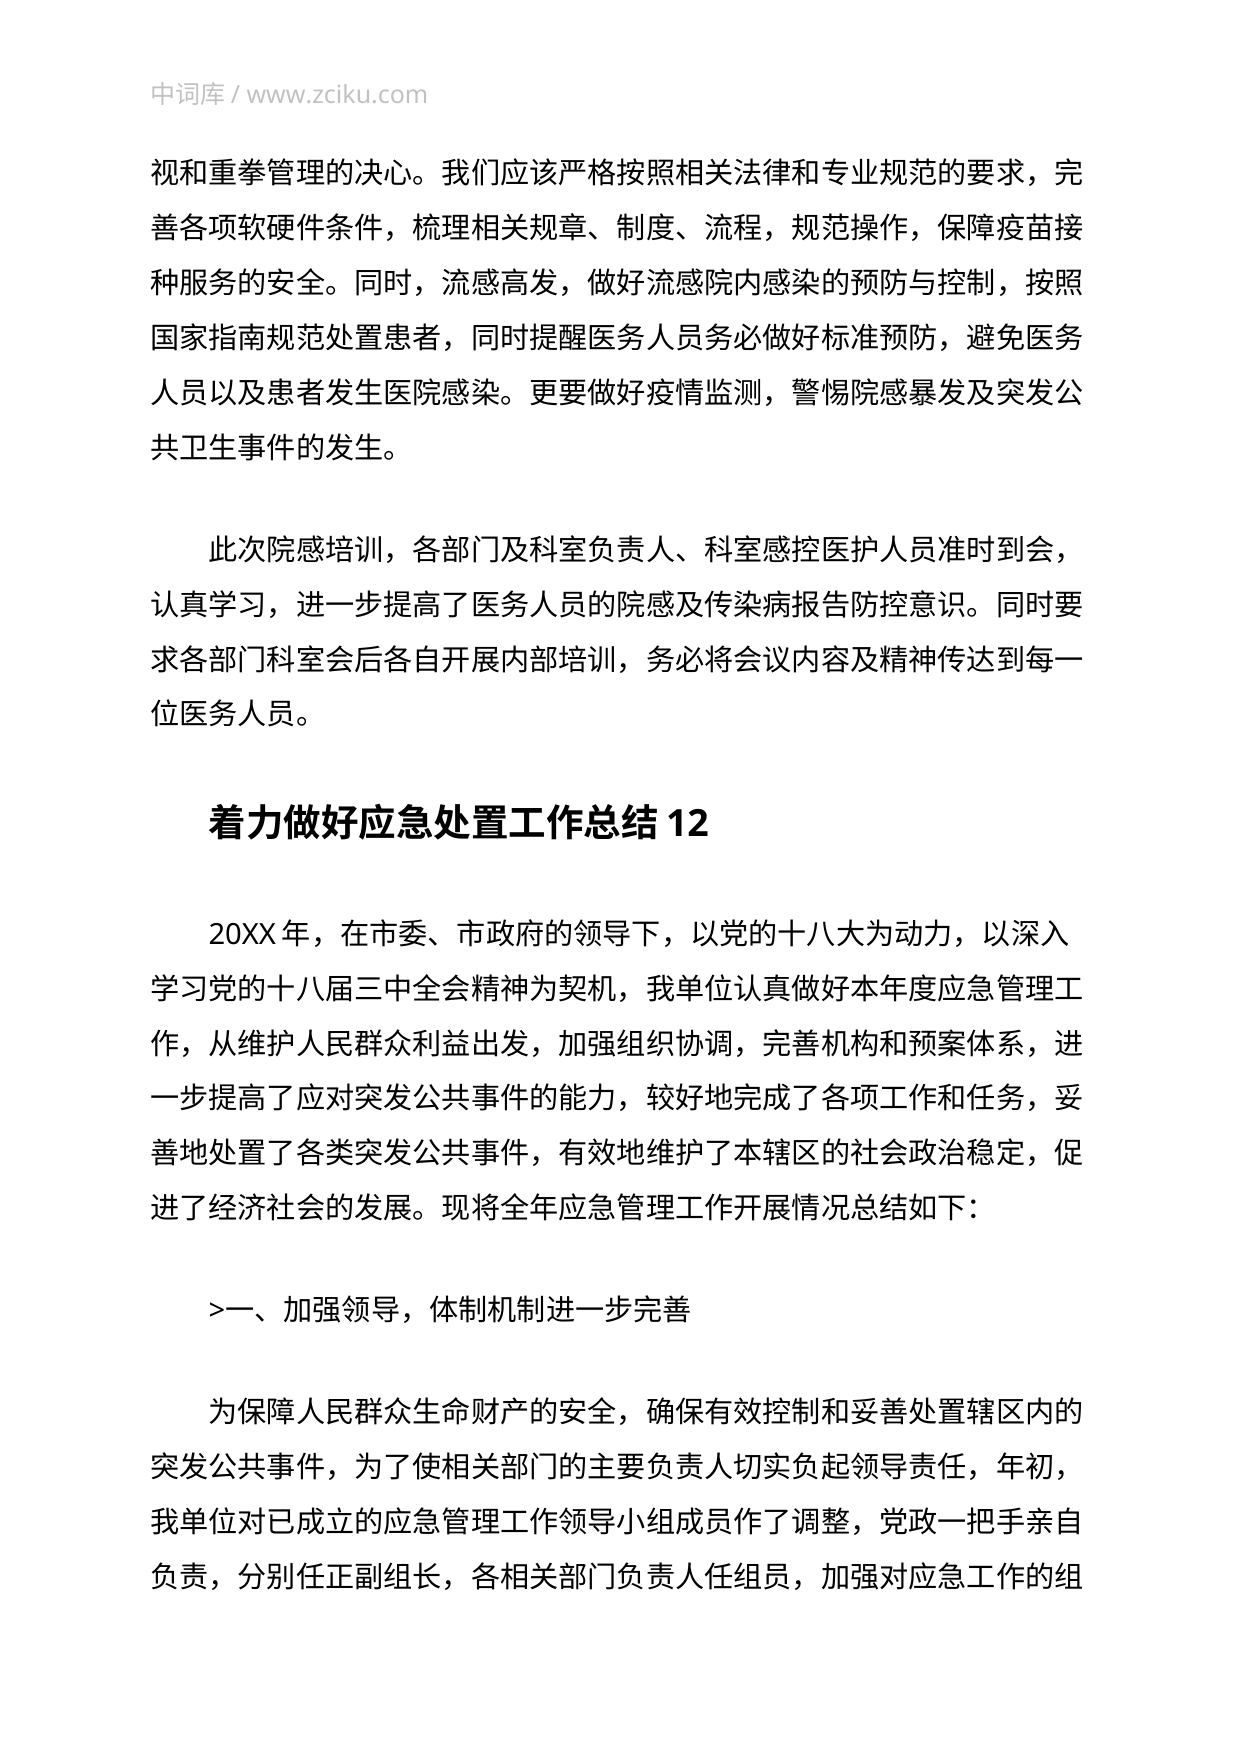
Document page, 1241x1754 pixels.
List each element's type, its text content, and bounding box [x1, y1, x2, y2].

text >一、加强领导，体制机制进一步完善 [150, 1287, 1090, 1329]
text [150, 1389, 1090, 1596]
text 20XX年，在市委、市政府的领导下，以党的十八大为动力，以深入学习党的十八届三中全会精神为契机，我单位认真做好本年度应急管理工作，从维护人民群众利益出发，加强组织协调，完善机构和预案体系，进一步提高了应对突发公共事件的能力，较好地完成了各项工作和任务，妥善地处置了各类突发公共事件，有效地维护了本辖区的社会政治稳定，促进了经济社会的发展。现将全年应急管理工作开展情况总结如下： [150, 910, 1090, 1227]
text 此次院感培训，各部门及科室负责人、科室感控医护人员准时到会，认真学习，进一步提高了医务人员的院感及传染病报告防控意识。同时要求各部门科室会后各自开展内部培训，务必将会议内容及精神传达到每一位医务人员。 [150, 526, 1090, 733]
text 着力做好应急处置工作总结12 [150, 793, 1090, 847]
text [150, 150, 1090, 467]
